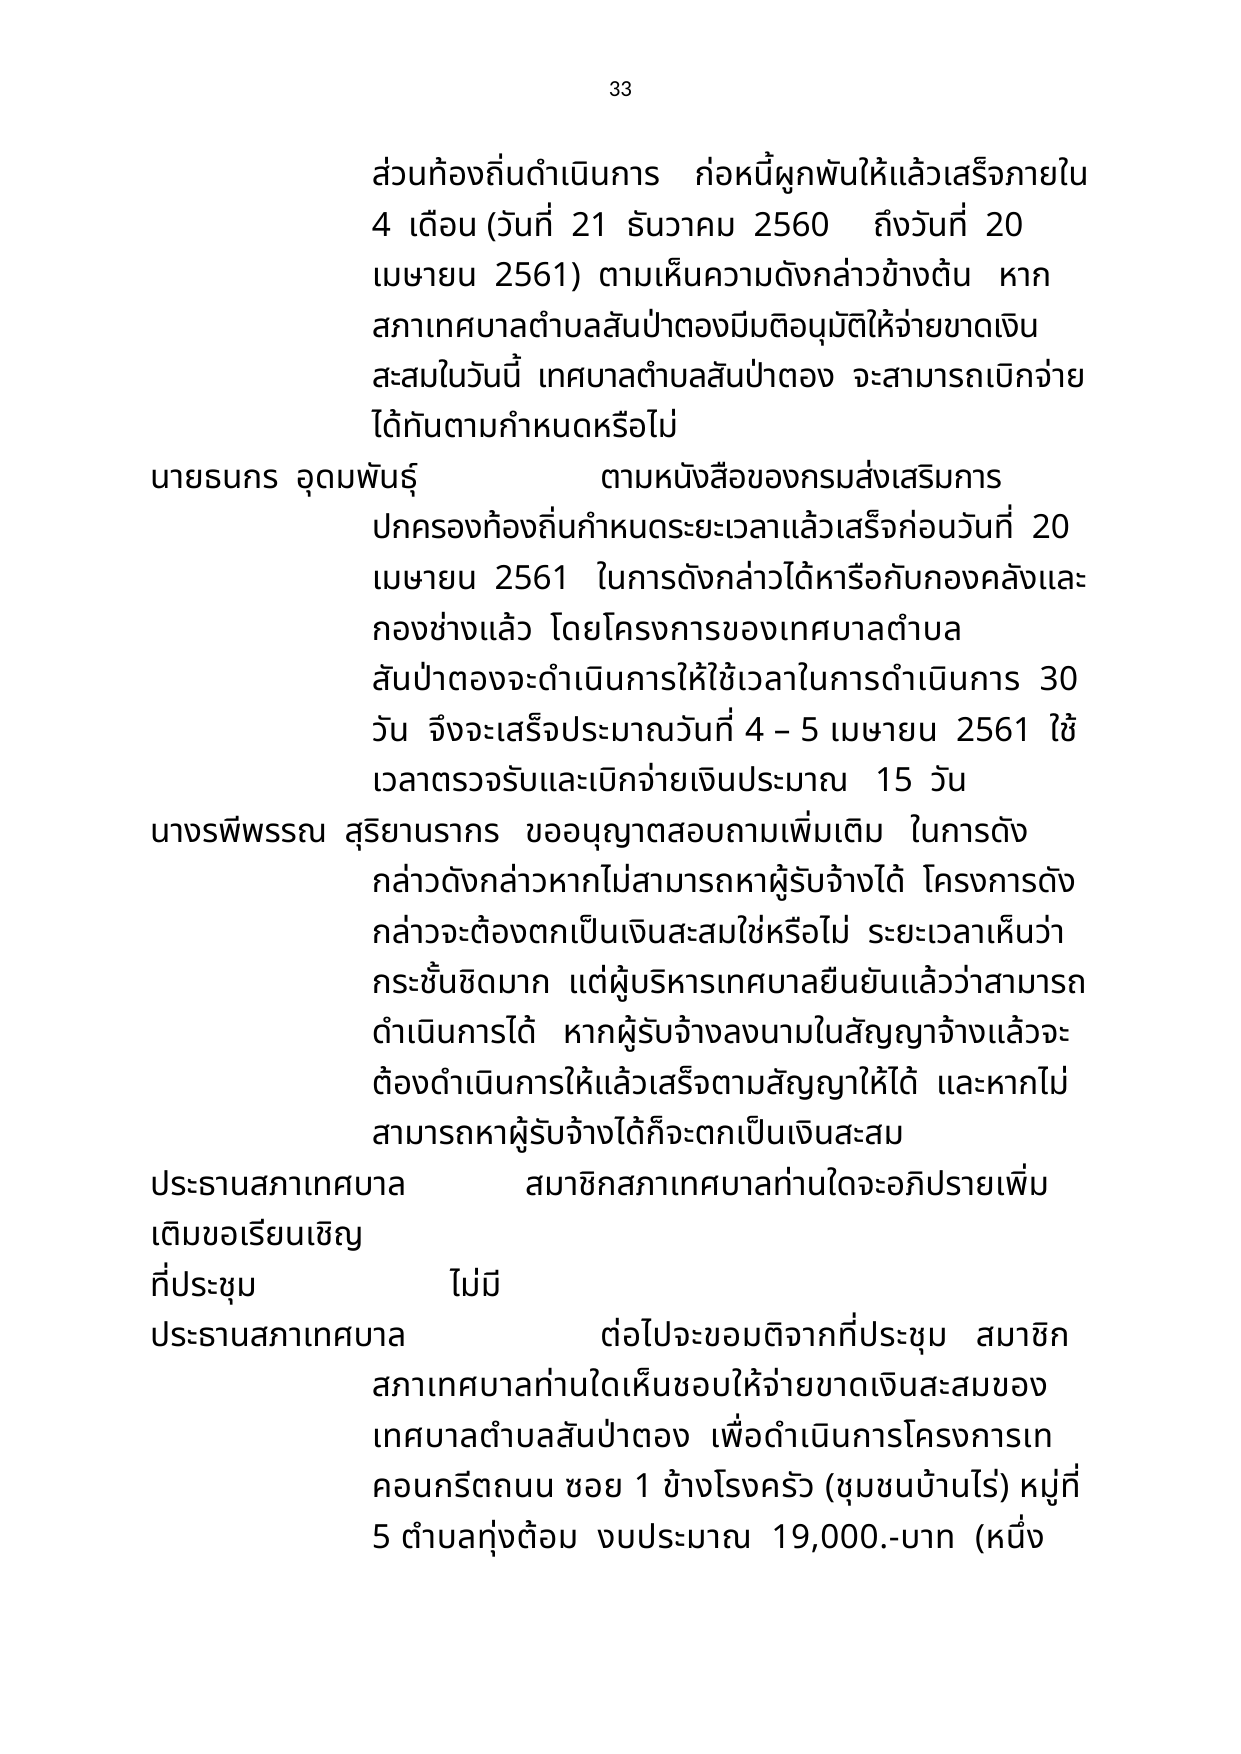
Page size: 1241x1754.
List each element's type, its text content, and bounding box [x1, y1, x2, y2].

text ที่ประชุม ไม่มี [150, 1261, 1090, 1311]
text นายธนกร อุดมพันธุ์ ตามหนังสือของกรมส่งเสริมการปกครองท้องถิ่นกำหนดระยะเวลาแล้วเสร็จก่อนวันที่ 20 เมษายน 2561 ในการดังกล่าวได้หารือกับกองคลังและกองช่างแล้ว โดยโครงการของเทศบาลตำบลสันป่าตองจะดำเนินการให้ใช้เวลาในการดำเนินการ 30 วัน จึงจะเสร็จประมาณวันที่ 4 – 5 เมษายน 2561 ใช้เวลาตรวจรับและเบิกจ่ายเงินประมาณ 15 วัน [150, 453, 1090, 807]
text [150, 150, 1090, 453]
text ประธานสภาเทศบาล สมาชิกสภาเทศบาลท่านใดจะอภิปรายเพิ่มเติมขอเรียนเชิญ [150, 1160, 1090, 1261]
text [150, 1311, 1090, 1563]
text นางรพีพรรณ สุริยานรากร ขออนุญาตสอบถามเพิ่มเติม ในการดังกล่าวดังกล่าวหากไม่สามารถหาผู้รับจ้างได้ โครงการดังกล่าวจะต้องตกเป็นเงินสะสมใช่หรือไม่ ระยะเวลาเห็นว่ากระชั้นชิดมาก แต่ผู้บริหารเทศบาลยืนยันแล้วว่าสามารถดำเนินการได้ หากผู้รับจ้างลงนามในสัญญาจ้างแล้วจะต้องดำเนินการให้แล้วเสร็จตามสัญญาให้ได้ และหากไม่สามารถหาผู้รับจ้างได้ก็จะตกเป็นเงินสะสม [150, 807, 1090, 1160]
